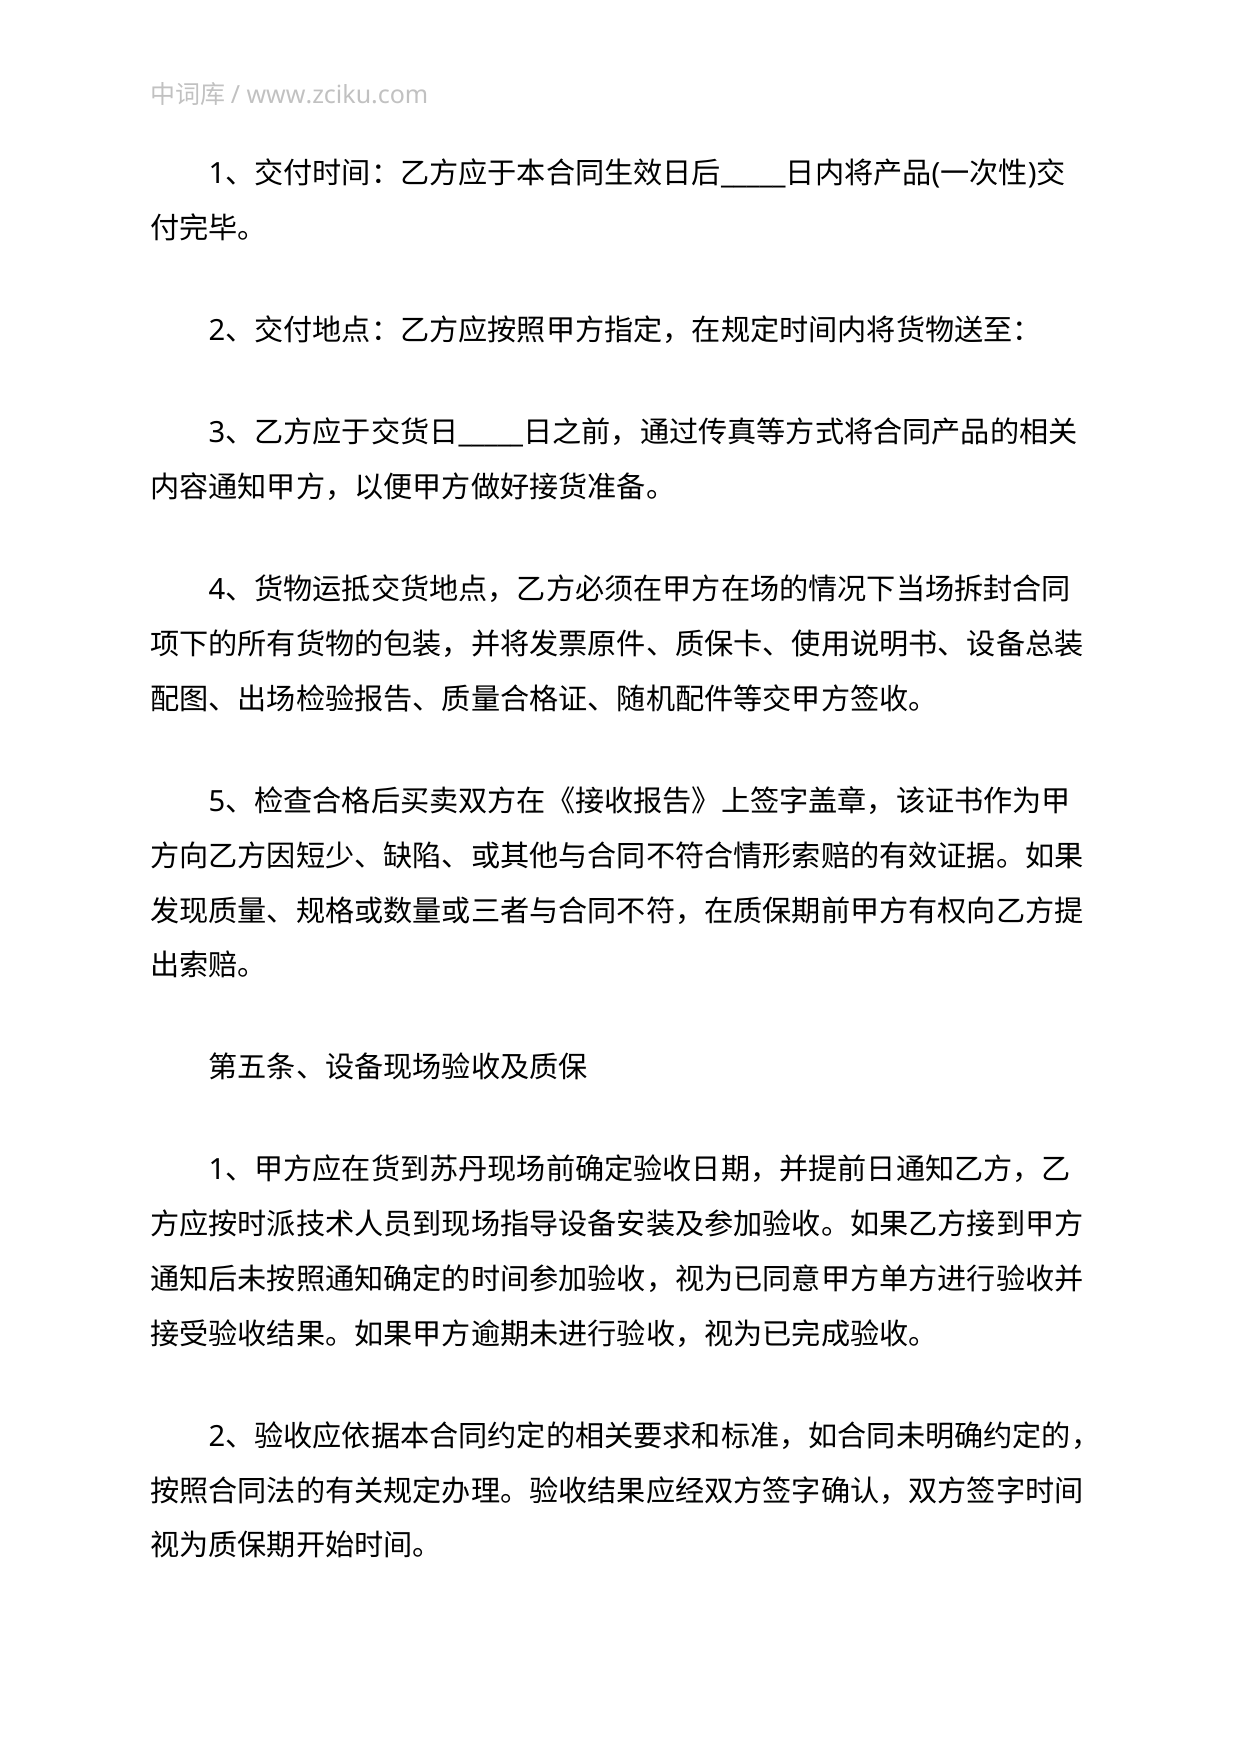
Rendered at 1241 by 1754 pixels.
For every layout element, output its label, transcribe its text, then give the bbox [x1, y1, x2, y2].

text 5、检查合格后买卖双方在《接收报告》上签字盖章，该证书作为甲方向乙方因短少、缺陷、或其他与合同不符合情形索赔的有效证据。如果发现质量、规格或数量或三者与合同不符，在质保期前甲方有权向乙方提出索赔。 [150, 777, 1090, 984]
text 2、交付地点：乙方应按照甲方指定，在规定时间内将货物送至： [150, 307, 1090, 349]
text 第五条、设备现场验收及质保 [150, 1044, 1090, 1086]
text 1、交付时间：乙方应于本合同生效日后_____日内将产品(一次性)交付完毕。 [150, 150, 1090, 247]
text 4、货物运抵交货地点，乙方必须在甲方在场的情况下当场拆封合同项下的所有货物的包装，并将发票原件、质保卡、使用说明书、设备总装配图、出场检验报告、质量合格证、随机配件等交甲方签收。 [150, 566, 1090, 718]
text 3、乙方应于交货日_____日之前，通过传真等方式将合同产品的相关内容通知甲方，以便甲方做好接货准备。 [150, 409, 1090, 506]
text 2、验收应依据本合同约定的相关要求和标准，如合同未明确约定的，按照合同法的有关规定办理。验收结果应经双方签字确认，双方签字时间视为质保期开始时间。 [150, 1412, 1090, 1564]
text 1、甲方应在货到苏丹现场前确定验收日期，并提前日通知乙方，乙方应按时派技术人员到现场指导设备安装及参加验收。如果乙方接到甲方通知后未按照通知确定的时间参加验收，视为已同意甲方单方进行验收并接受验收结果。如果甲方逾期未进行验收，视为已完成验收。 [150, 1146, 1090, 1353]
